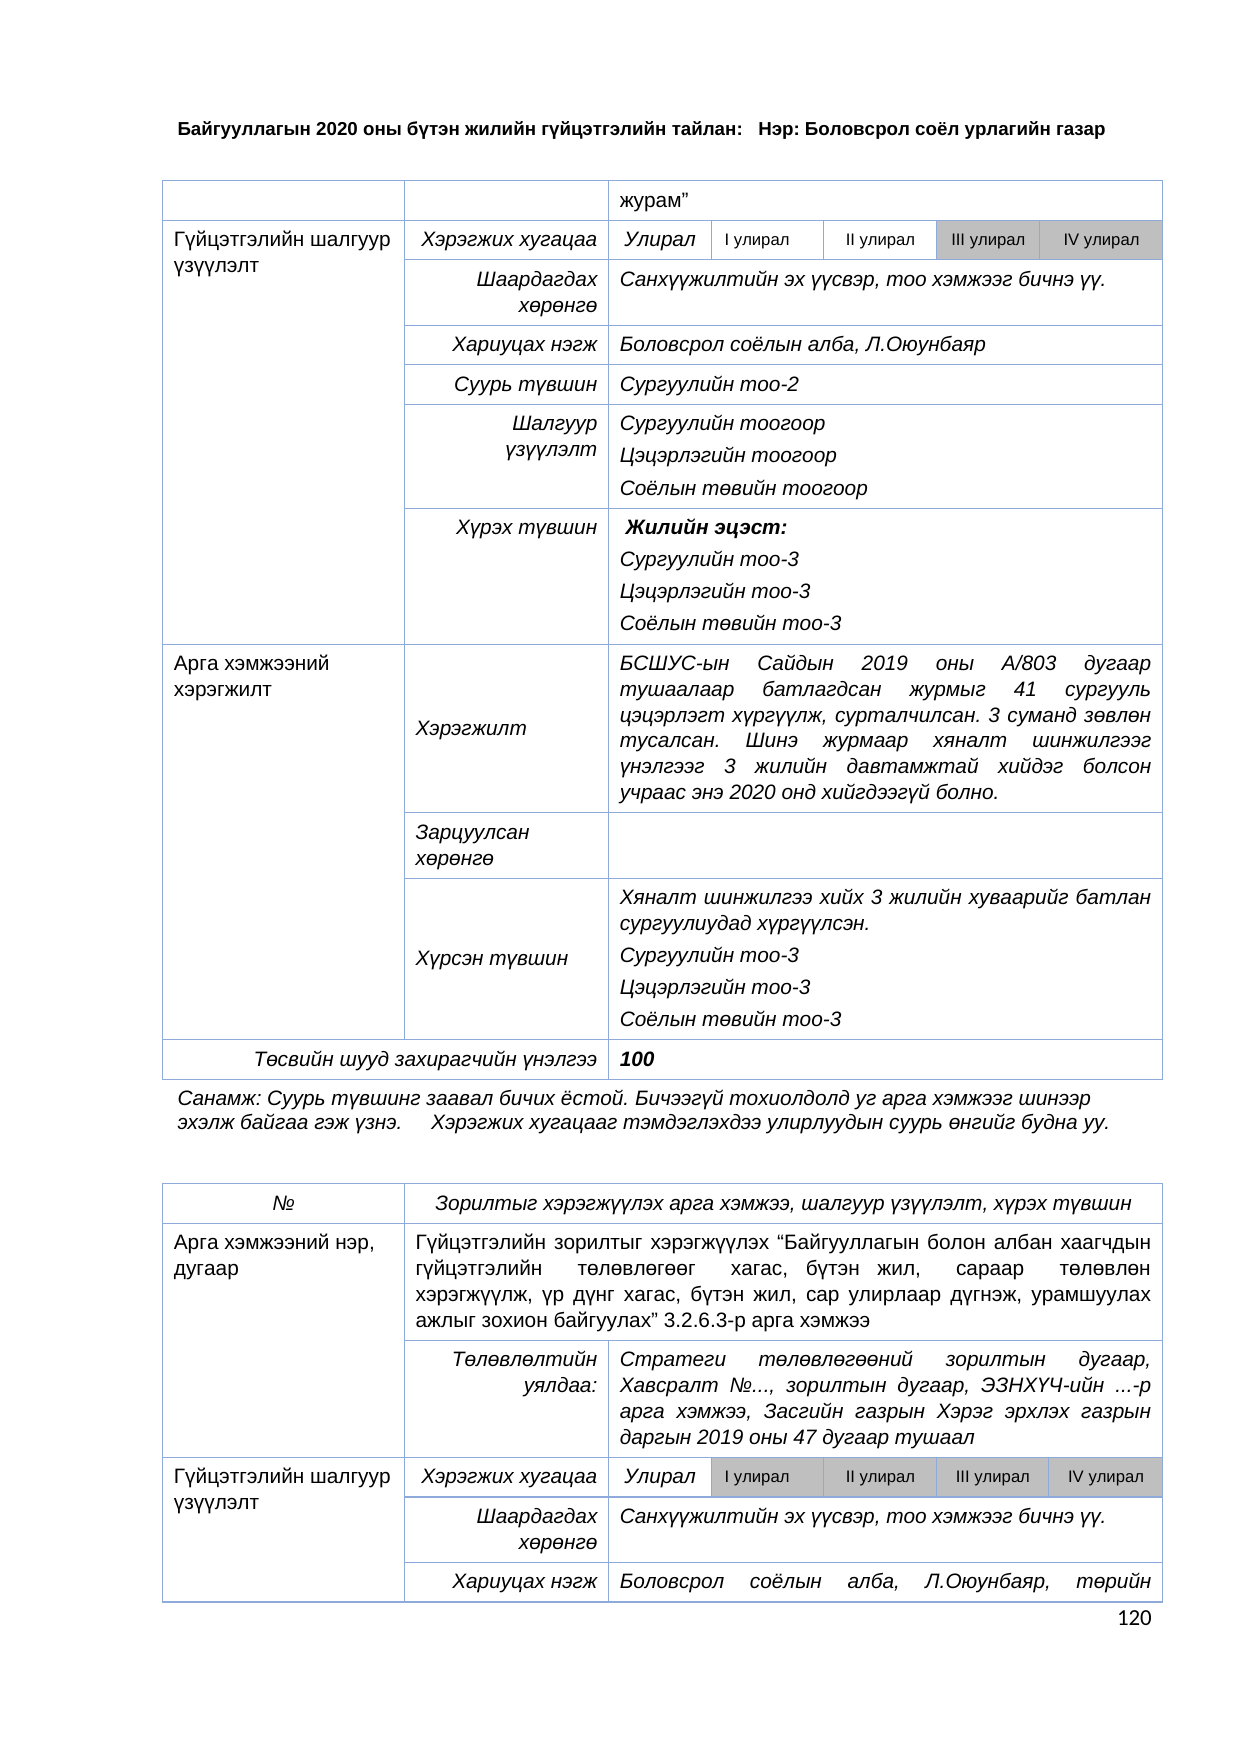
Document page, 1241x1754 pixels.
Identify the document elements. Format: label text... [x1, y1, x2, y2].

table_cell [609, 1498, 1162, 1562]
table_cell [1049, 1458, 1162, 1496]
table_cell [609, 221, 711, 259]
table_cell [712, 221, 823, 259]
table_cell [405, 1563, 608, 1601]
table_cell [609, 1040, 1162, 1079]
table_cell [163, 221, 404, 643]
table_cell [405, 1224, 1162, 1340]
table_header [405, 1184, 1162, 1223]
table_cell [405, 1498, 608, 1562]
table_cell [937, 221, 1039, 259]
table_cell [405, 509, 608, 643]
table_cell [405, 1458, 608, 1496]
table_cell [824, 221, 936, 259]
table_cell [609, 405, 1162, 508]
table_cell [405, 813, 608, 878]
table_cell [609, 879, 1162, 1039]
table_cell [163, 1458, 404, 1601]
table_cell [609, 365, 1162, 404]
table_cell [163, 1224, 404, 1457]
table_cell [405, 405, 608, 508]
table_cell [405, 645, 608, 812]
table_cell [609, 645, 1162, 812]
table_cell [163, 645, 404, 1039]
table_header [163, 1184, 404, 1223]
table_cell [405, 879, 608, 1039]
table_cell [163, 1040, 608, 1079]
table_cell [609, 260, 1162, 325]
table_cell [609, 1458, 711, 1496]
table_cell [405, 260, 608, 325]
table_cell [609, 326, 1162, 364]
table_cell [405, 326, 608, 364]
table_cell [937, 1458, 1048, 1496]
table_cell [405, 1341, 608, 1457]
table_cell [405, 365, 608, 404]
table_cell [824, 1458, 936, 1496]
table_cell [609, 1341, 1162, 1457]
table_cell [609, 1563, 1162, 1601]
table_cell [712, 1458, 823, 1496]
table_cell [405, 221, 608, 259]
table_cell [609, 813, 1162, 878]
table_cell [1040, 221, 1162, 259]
text Санамж: Суурь түвшинг заавал бичих ёстой. Бичээгүй тохиолдолд уг арга хэмжээг шинээр эхэлж байгаа гэж үзнэ. Хэрэгжих хугацааг тэмдэглэхдээ улирлуудын суурь өнгийг будна уу. [177, 1086, 1152, 1134]
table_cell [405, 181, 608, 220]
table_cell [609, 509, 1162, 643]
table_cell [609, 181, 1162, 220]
